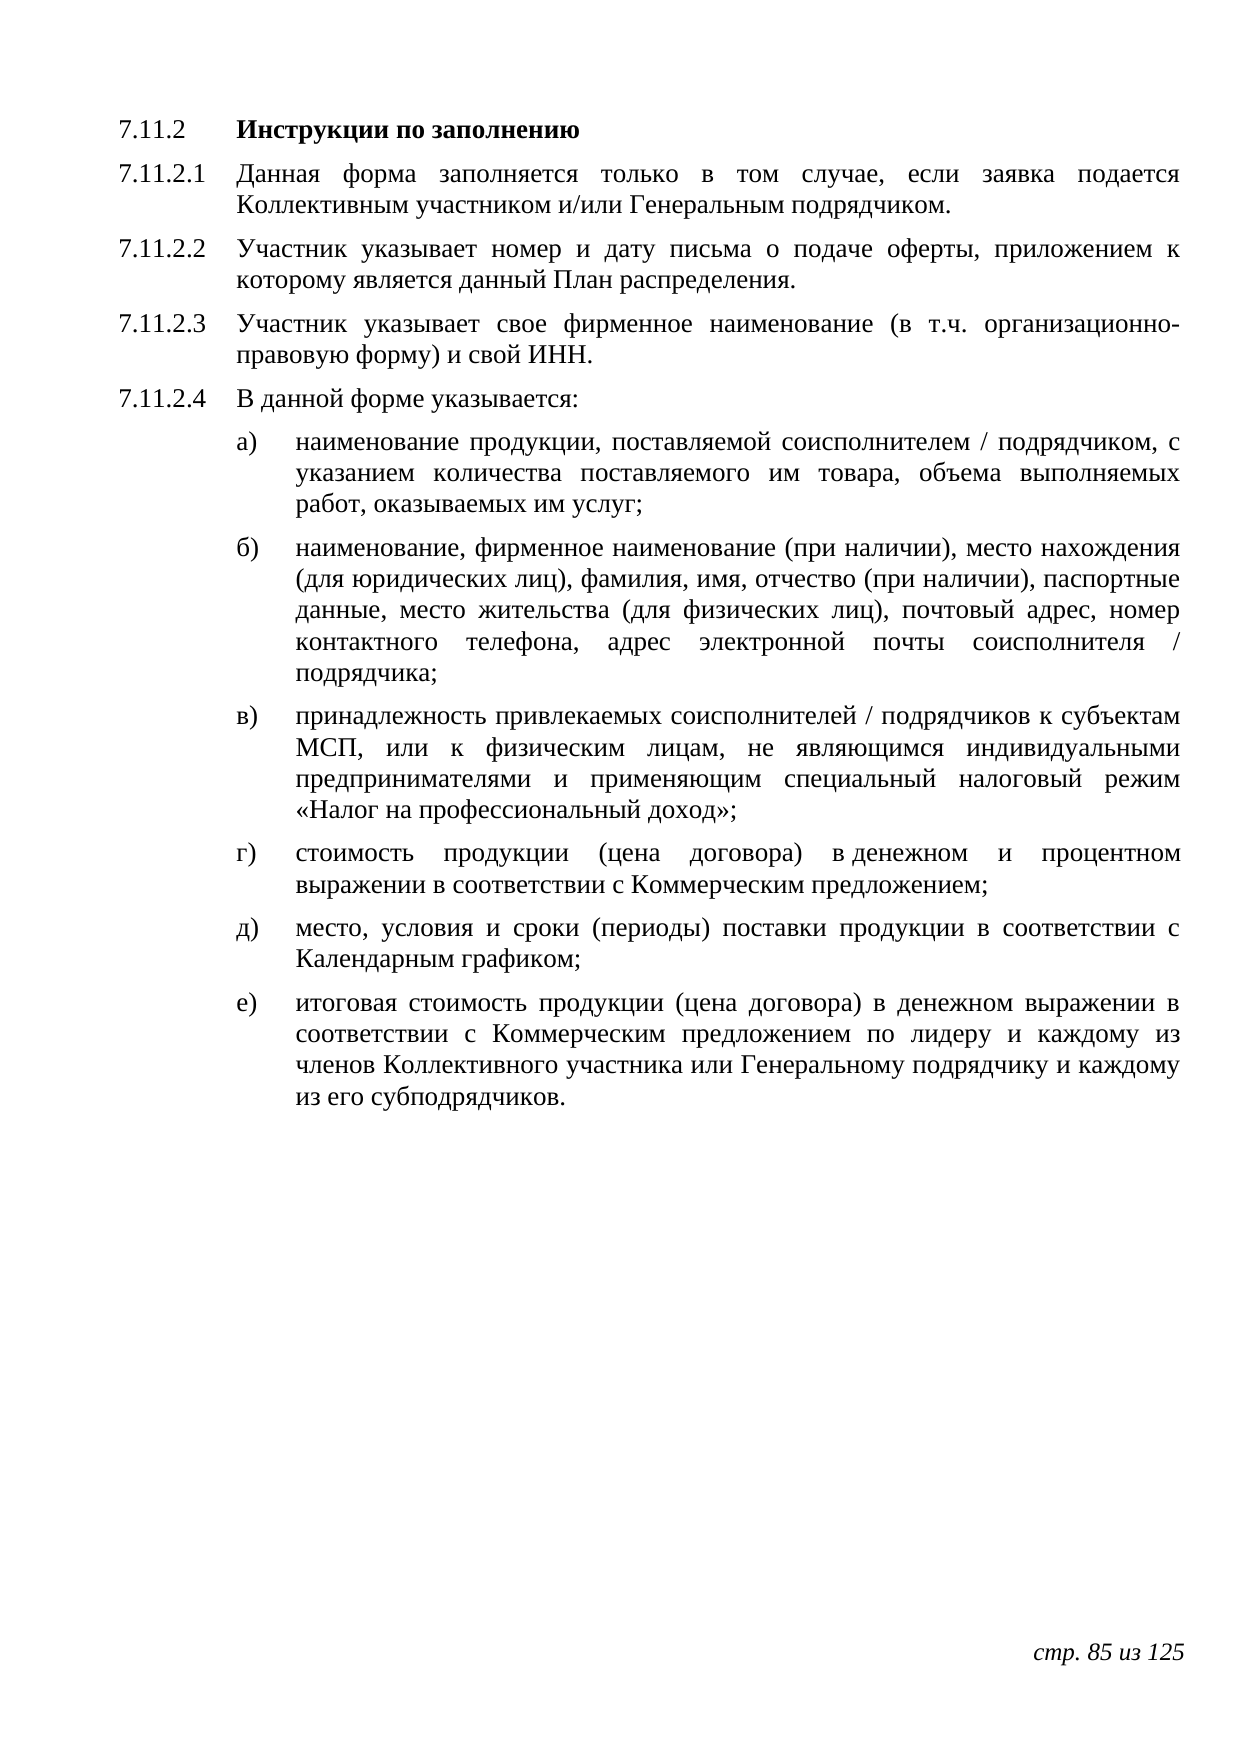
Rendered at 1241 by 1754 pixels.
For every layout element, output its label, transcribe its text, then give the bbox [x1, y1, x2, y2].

text Участник указывает номер и дату письма о подаче оферты, приложением к которому является данный План распределения. [118, 232, 1181, 294]
text Участник указывает свое фирменное наименование (в т.ч. организационно-правовую форму) и свой ИНН. [118, 307, 1181, 369]
text принадлежность привлекаемых соисполнителей / подрядчиков к субъектам МСП, или к физическим лицам, не являющимся индивидуальными предпринимателями и применяющим специальный налоговый режим «Налог на профессиональный доход»; [236, 699, 1181, 824]
text наименование, фирменное наименование (при наличии), место нахождения (для юридических лиц), фамилия, имя, отчество (при наличии), паспортные данные, место жительства (для физических лиц), почтовый адрес, номер контактного телефона, адрес электронной почты соисполнителя / подрядчика; [236, 531, 1181, 687]
text Инструкции по заполнению [118, 114, 1181, 145]
text стоимость продукции (цена договора) в денежном и процентном выражении в соответствии с Коммерческим предложением; [236, 837, 1181, 899]
text место, условия и сроки (периоды) поставки продукции в соответствии с Календарным графиком; [236, 911, 1181, 974]
text В данной форме указывается: [118, 382, 1181, 413]
text наименование продукции, поставляемой соисполнителем / подрядчиком, с указанием количества поставляемого им товара, объема выполняемых работ, оказываемых им услуг; [236, 425, 1181, 519]
text итоговая стоимость продукции (цена договора) в денежном выражении в соответствии с Коммерческим предложением по лидеру и каждому из членов Коллективного участника или Генеральному подрядчику и каждому из его субподрядчиков. [236, 986, 1181, 1111]
text Данная форма заполняется только в том случае, если заявка подается Коллективным участником и/или Генеральным подрядчиком. [118, 157, 1181, 219]
